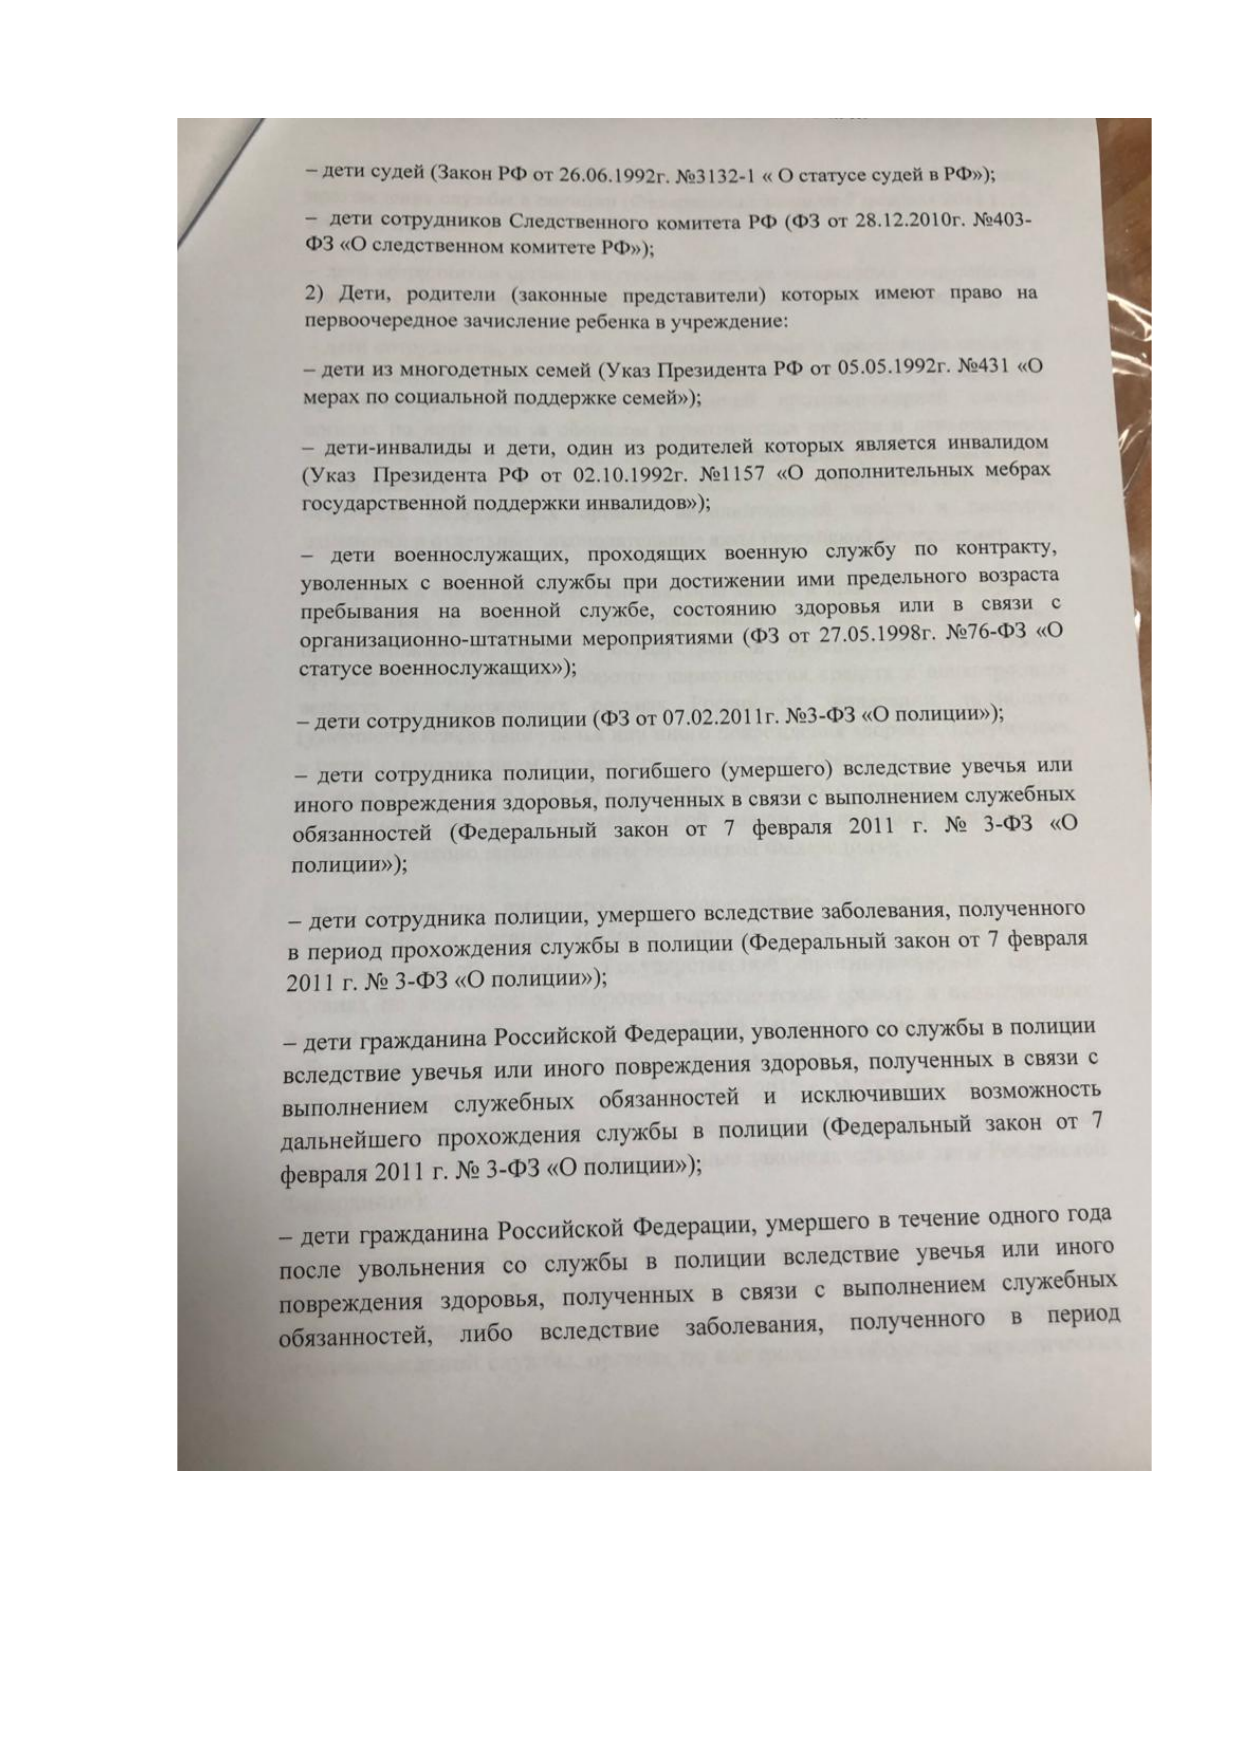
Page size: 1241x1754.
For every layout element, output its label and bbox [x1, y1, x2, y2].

picture [177, 118, 1152, 1471]
